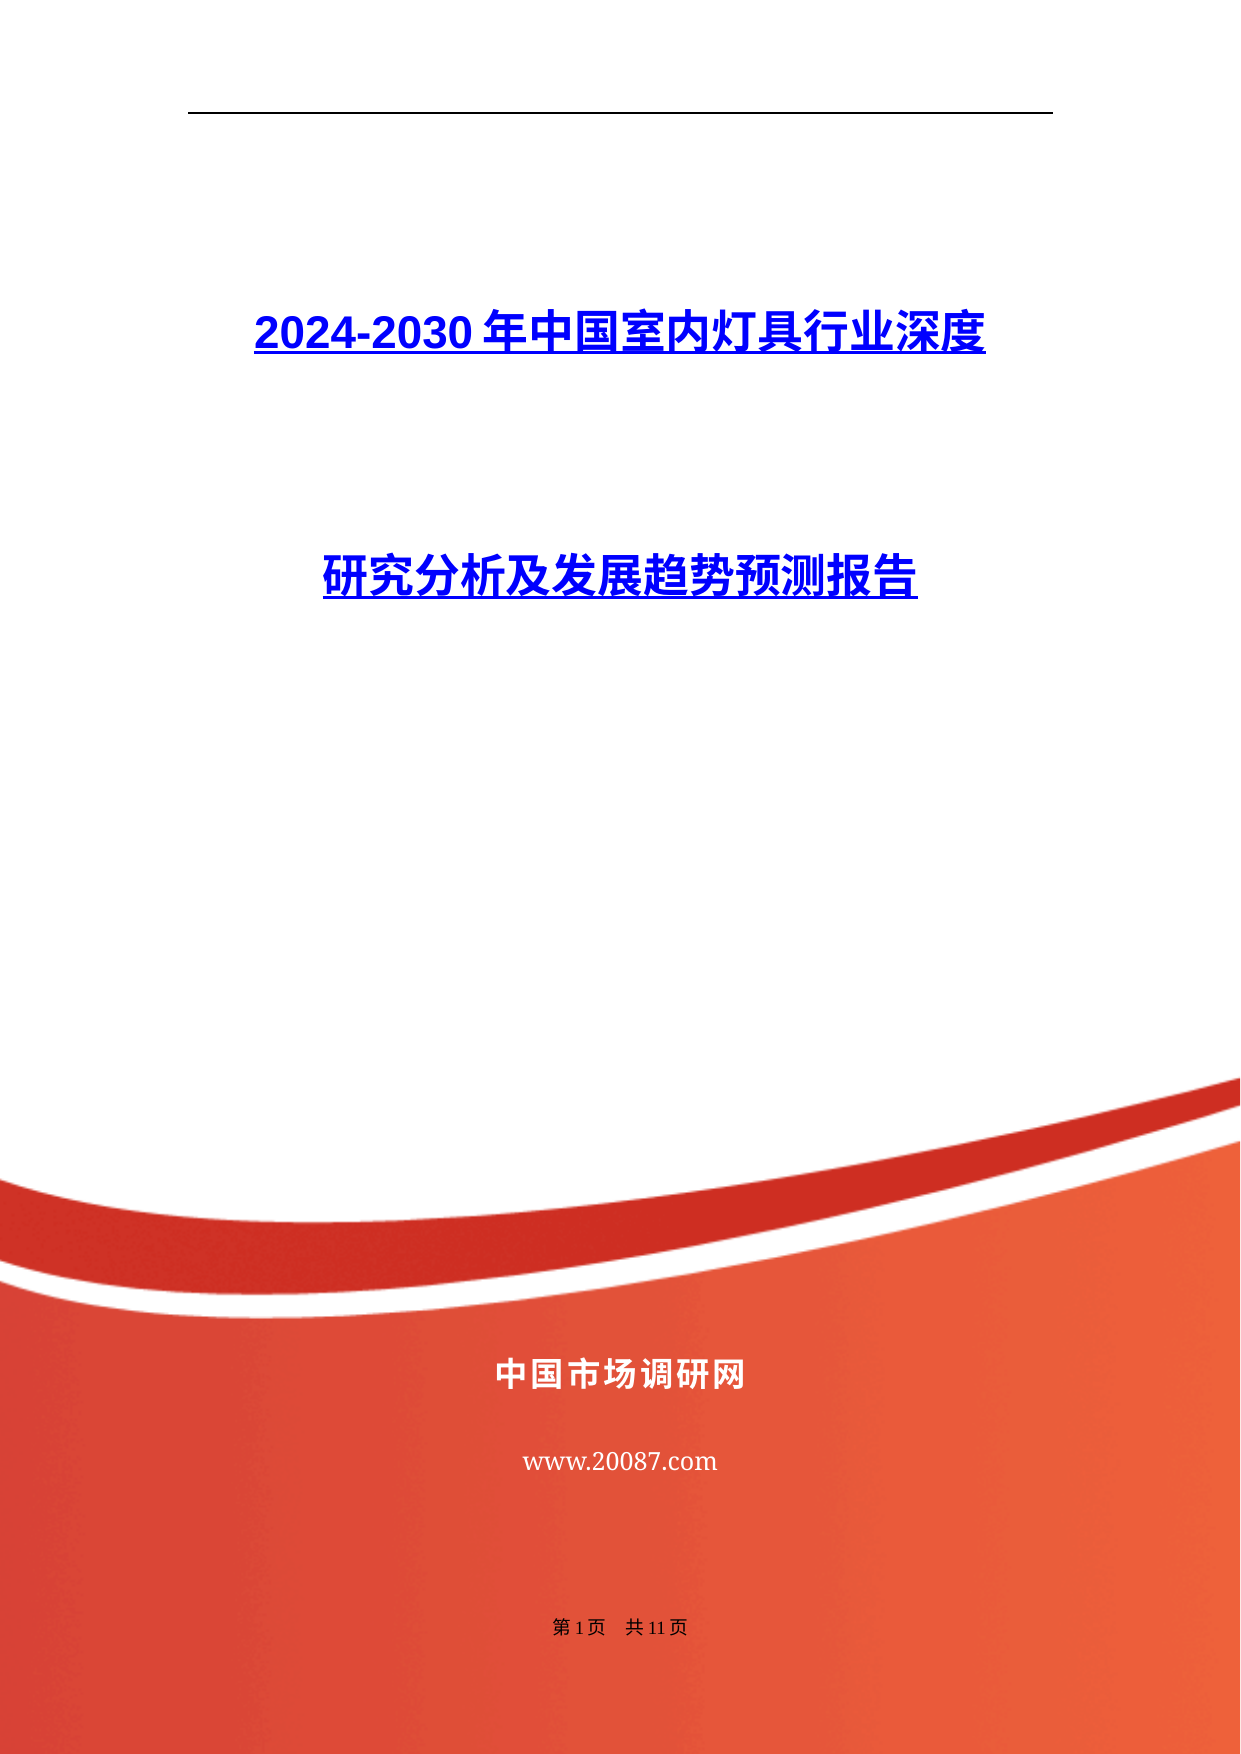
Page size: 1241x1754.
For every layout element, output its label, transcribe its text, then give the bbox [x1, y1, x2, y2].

text www.20087.com [187, 1428, 1053, 1493]
picture [0, 1006, 1241, 1754]
subtitle 中国市场调研网 [187, 1339, 1053, 1404]
table_header 2024-2030年中国室内灯具行业深度研究分析及发展趋势预测报告 [188, 207, 1053, 773]
